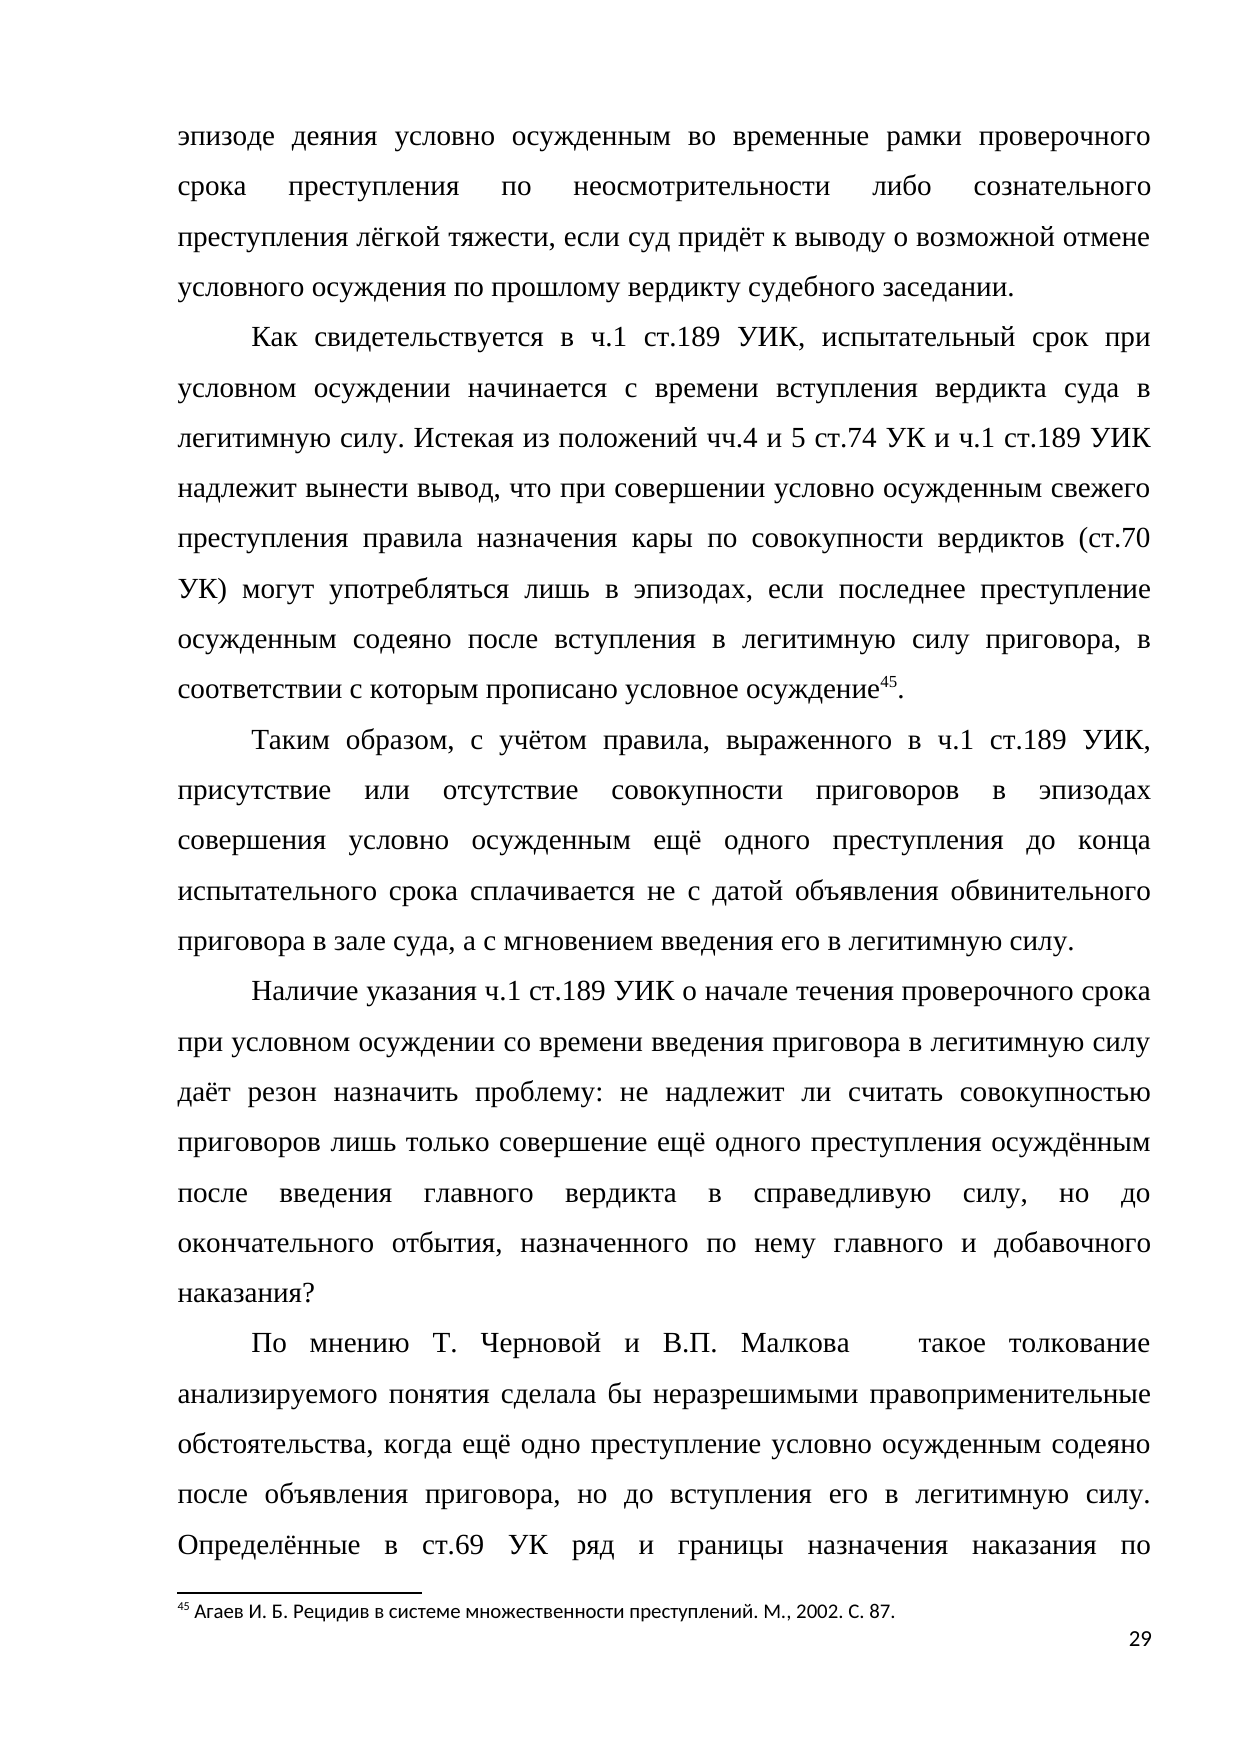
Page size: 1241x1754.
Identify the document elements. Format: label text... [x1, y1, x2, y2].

text Как свидетельствуется в ч.1 ст.189 УИК, испытательный срок при условном осуждении начинается с времени вступления вердикта суда в легитимную силу. Истекая из положений чч.4 и 5 ст.74 УК и ч.1 ст.189 УИК надлежит вынести вывод, что при совершении условно осужденным свежего преступления правила назначения кары по совокупности вердиктов (ст.70 УК) могут употребляться лишь в эпизодах, если последнее преступление осужденным содеяно после вступления в легитимную силу приговора, в соответствии с которым прописано условное осуждение. [177, 319, 1152, 705]
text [177, 1326, 1152, 1560]
text Наличие указания ч.1 ст.189 УИК о начале течения проверочного срока при условном осуждении со времени введения приговора в легитимную силу даёт резон назначить проблему: не надлежит ли считать совокупностью приговоров лишь только совершение ещё одного преступления осуждённым после введения главного вердикта в справедливую силу, но до окончательного отбытия, назначенного по нему главного и добавочного наказания? [177, 973, 1152, 1309]
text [177, 118, 1152, 303]
text Таким образом, с учётом правила, выраженного в ч.1 ст.189 УИК, присутствие или отсутствие совокупности приговоров в эпизодах совершения условно осужденным ещё одного преступления до конца испытательного срока сплачивается не с датой объявления обвинительного приговора в зале суда, а с мгновением введения его в легитимную силу. [177, 722, 1152, 957]
